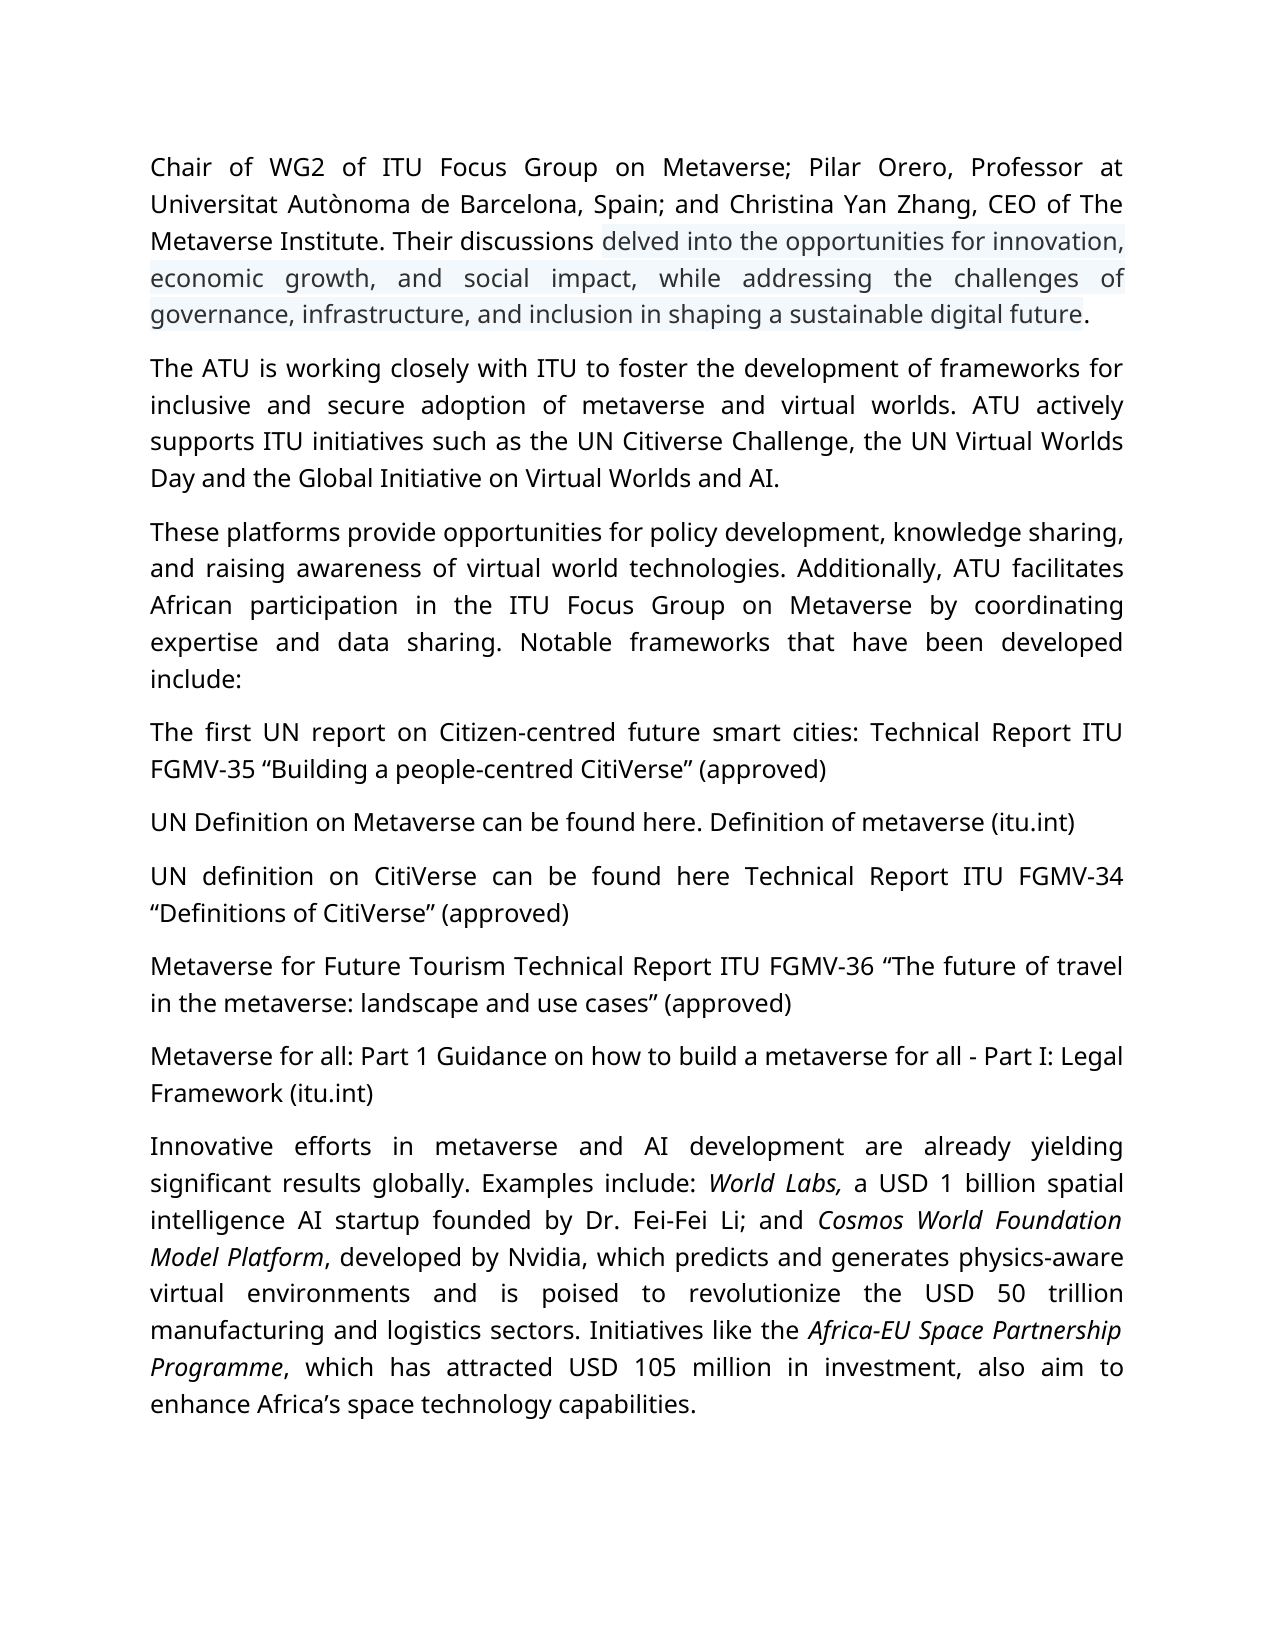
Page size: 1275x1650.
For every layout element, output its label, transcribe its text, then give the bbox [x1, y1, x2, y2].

text These platforms provide opportunities for policy development, knowledge sharing, and raising awareness of virtual world technologies. Additionally, ATU facilitates African participation in the ITU Focus Group on Metaverse by coordinating expertise and data sharing. Notable frameworks that have been developed include: [150, 514, 1125, 695]
text The ATU is working closely with ITU to foster the development of frameworks for inclusive and secure adoption of metaverse and virtual worlds. ATU actively supports ITU initiatives such as the UN Citiverse Challenge, the UN Virtual Worlds Day and the Global Initiative on Virtual Worlds and AI. [150, 351, 1125, 495]
text Metaverse for Future Tourism Technical Report ITU FGMV-36 “The future of travel in the metaverse: landscape and use cases” (approved) [150, 949, 1125, 1019]
text UN Definition on Metaverse can be found here. Definition of metaverse (itu.int) [150, 805, 1125, 839]
text Innovative efforts in metaverse and AI development are already yielding significant results globally. Examples include: World Labs, a USD 1 billion spatial intelligence AI startup founded by Dr. Fei-Fei Li; and Cosmos World Foundation Model Platform, developed by Nvidia, which predicts and generates physics-aware virtual environments and is poised to revolutionize the USD 50 trillion manufacturing and logistics sectors. Initiatives like the Africa-EU Space Partnership Programme, which has attracted USD 105 million in investment, also aim to enhance Africa’s space technology capabilities. [150, 1129, 1125, 1421]
text UN definition on CitiVerse can be found here Technical Report ITU FGMV-34 “Definitions of CitiVerse” (approved) [150, 858, 1125, 929]
text Metaverse for all: Part 1 Guidance on how to build a metaverse for all - Part I: Legal Framework (itu.int) [150, 1039, 1125, 1110]
text The first UN report on Citizen-centred future smart cities: Technical Report ITU FGMV-35 “Building a people-centred CitiVerse” (approved) [150, 715, 1125, 786]
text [150, 150, 1125, 260]
